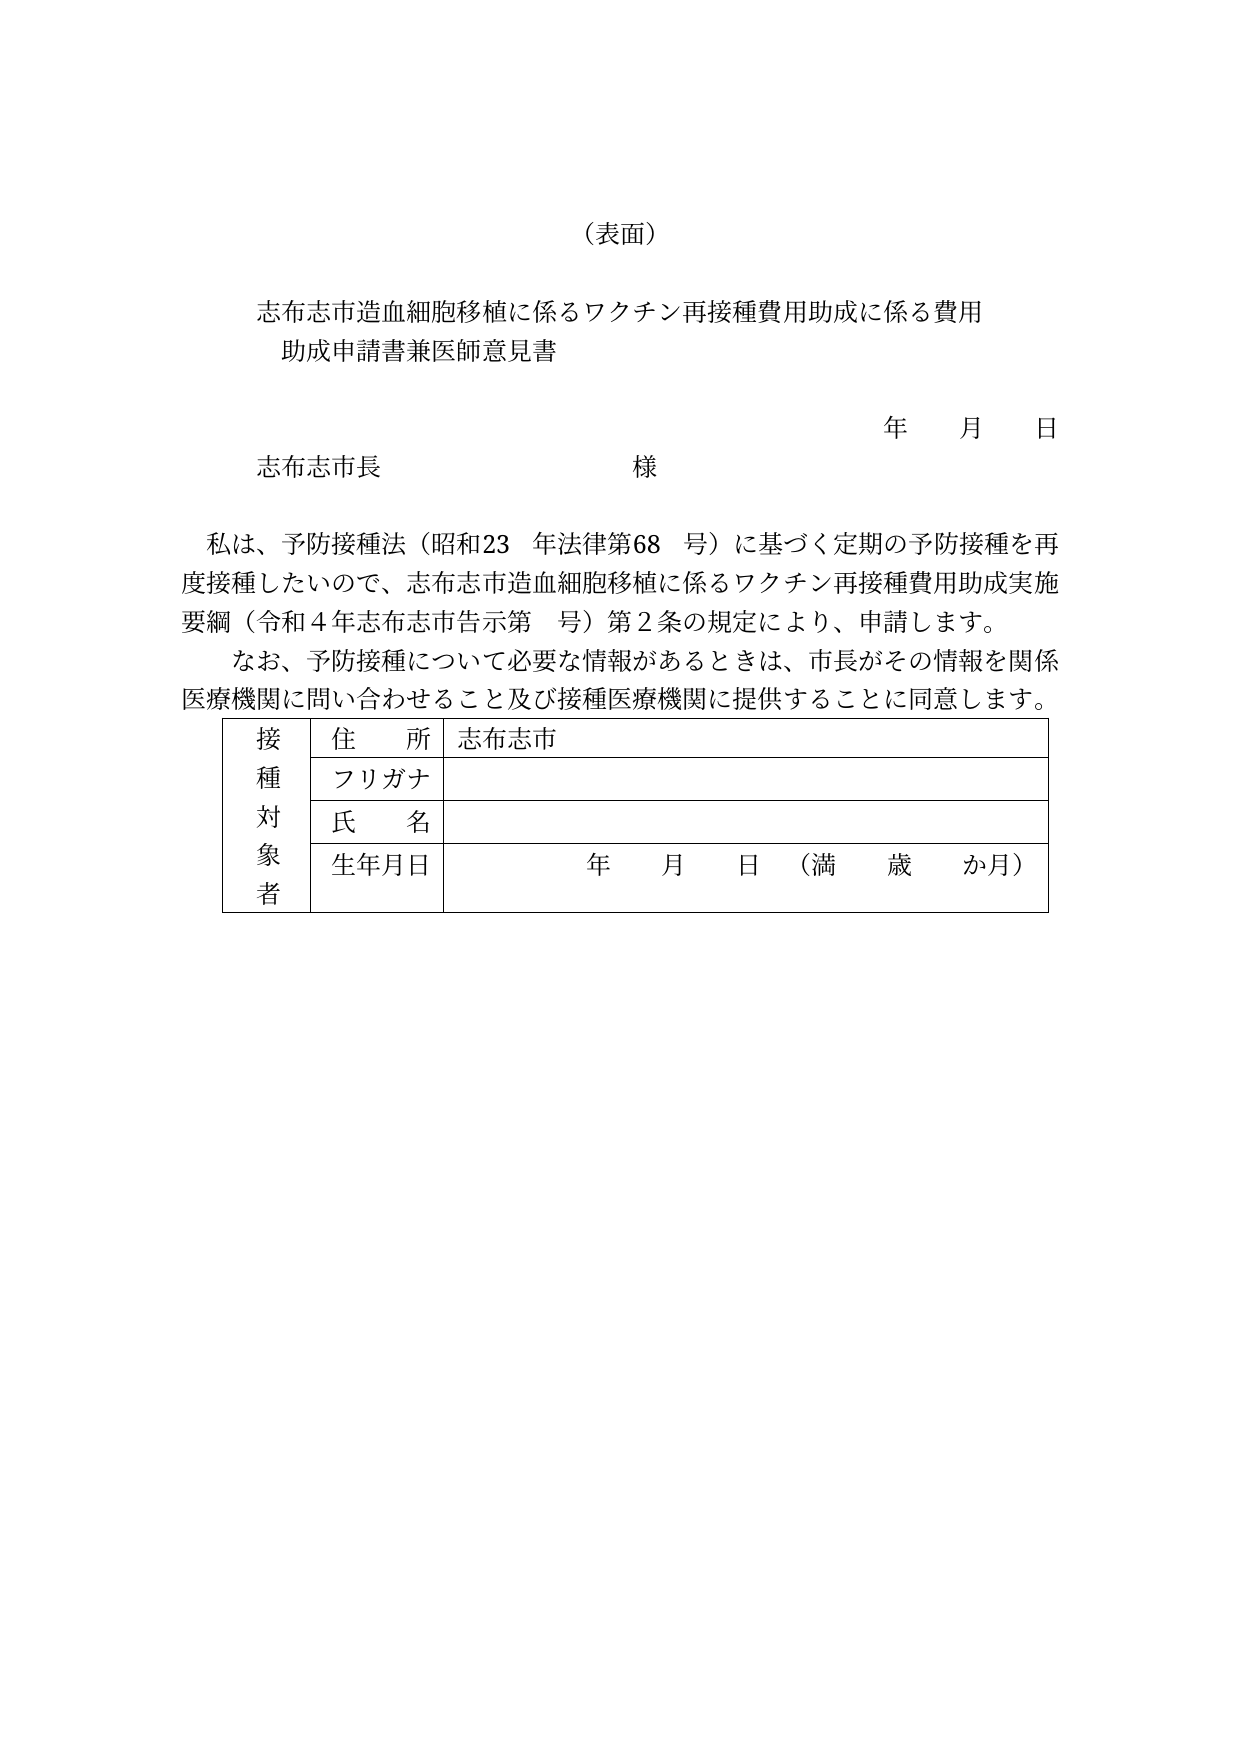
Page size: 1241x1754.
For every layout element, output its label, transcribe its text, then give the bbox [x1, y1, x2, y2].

text 志布志市長 様 [181, 446, 1059, 485]
table_header 志布志市 [444, 719, 1048, 757]
table_header 接種対象者 [223, 719, 310, 912]
table_cell [444, 758, 1048, 800]
table_cell 年 月 日 （満 歳 か月） [444, 844, 1048, 912]
table_cell [444, 801, 1048, 843]
text なお、予防接種について必要な情報があるときは、市長がその情報を関係医療機関に問い合わせること及び接種医療機関に提供することに同意します。 [181, 640, 1059, 717]
table_cell 氏 名 [311, 801, 443, 843]
table_cell 生年月日 [311, 844, 443, 912]
text 私は、予防接種法（昭和23年法律第68号）に基づく定期の予防接種を再度接種したいので、志布志市造血細胞移植に係るワクチン再接種費用助成実施要綱（令和４年志布志市告示第 号）第２条の規定により、申請します。 [181, 524, 1059, 640]
text 年 月 日 [181, 407, 1059, 446]
text （表面） [181, 214, 1059, 252]
table_cell フリガナ [311, 758, 443, 800]
table_header 住 所 [311, 719, 443, 757]
text 志布志市造血細胞移植に係るワクチン再接種費用助成に係る費用 [181, 291, 1059, 330]
text 助成申請書兼医師意見書 [256, 330, 1059, 369]
